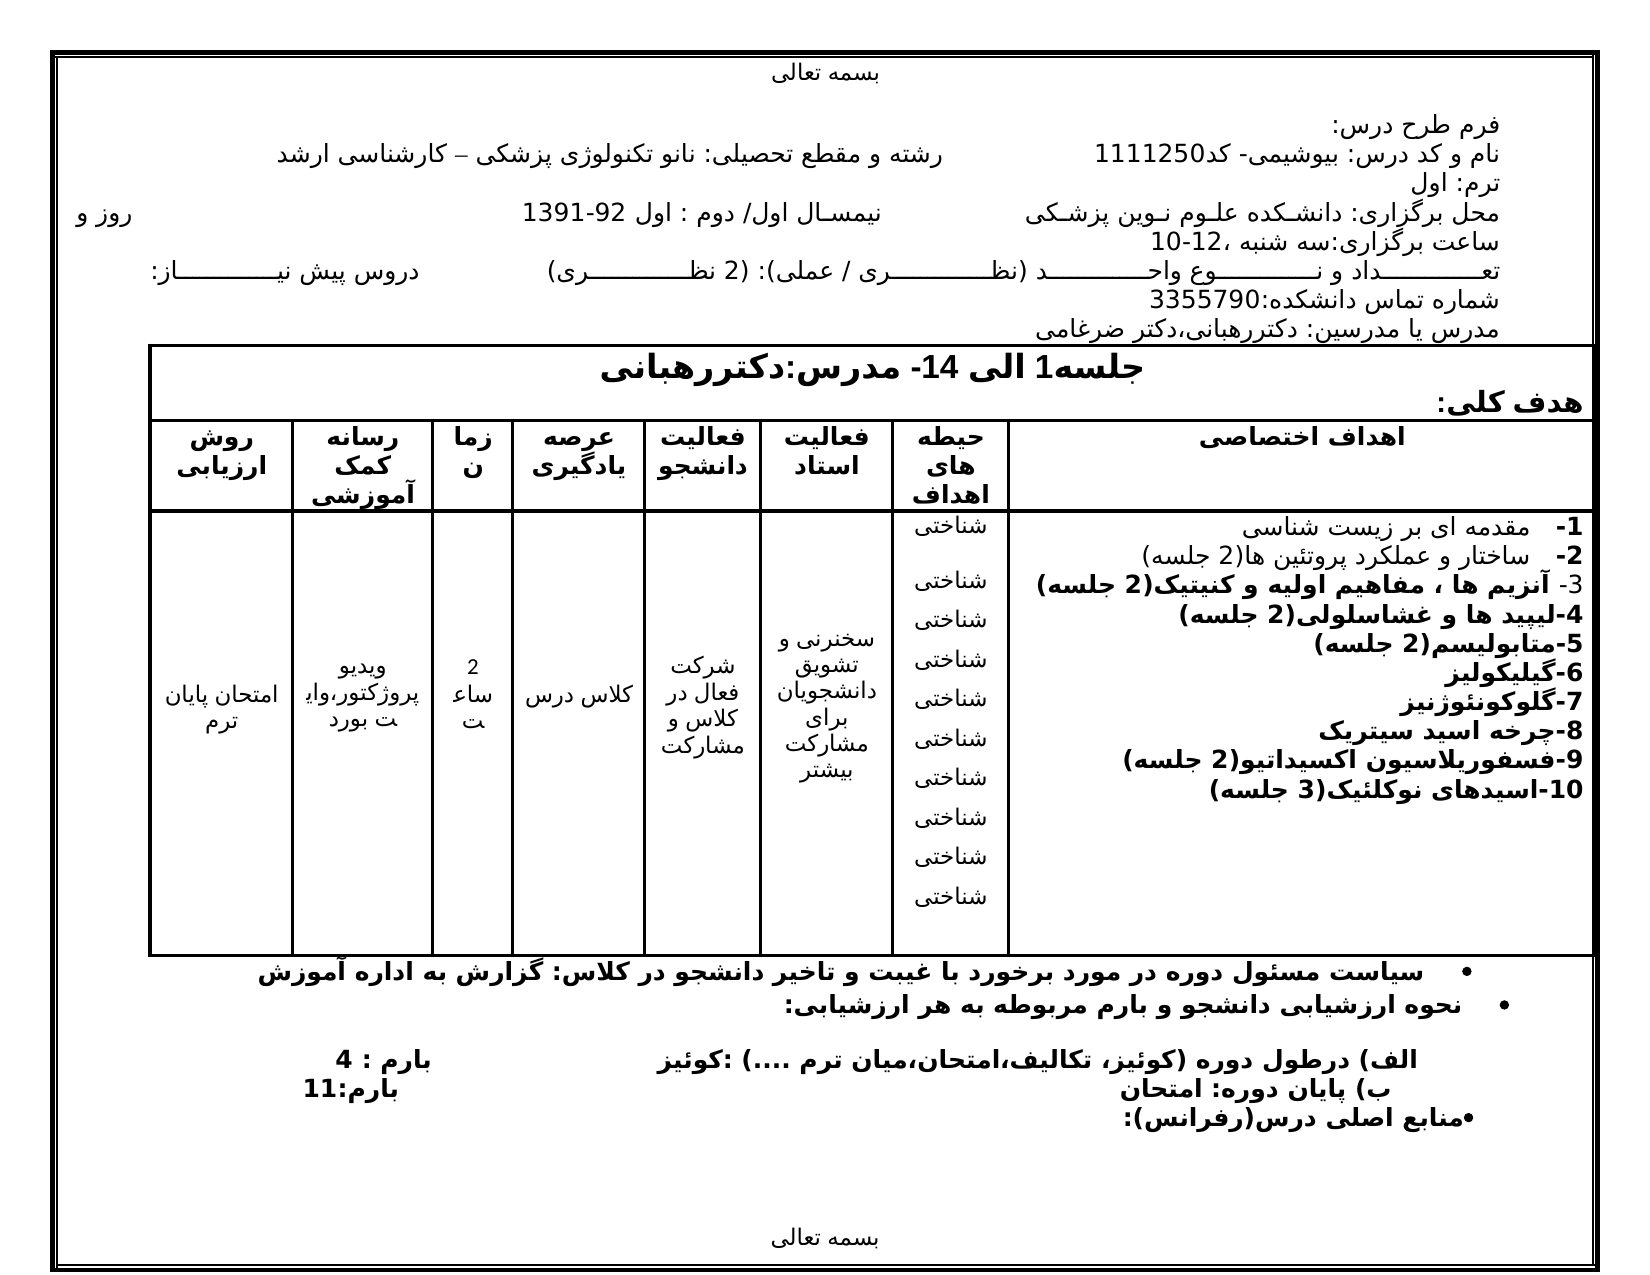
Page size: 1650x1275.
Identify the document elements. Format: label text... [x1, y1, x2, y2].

list سیاست مسئول دوره در مورد برخورد با غیبت و تاخیر دانشجو در کلاس: گزارش به اداره آموزش [150, 957, 1462, 986]
table_header جلسه1 الی 14- مدرس:دکتررهبانی هدف کلی: [152, 347, 1592, 419]
table_cell رسانه کمک آموزشی [294, 422, 431, 509]
table_cell کلاس درس [514, 513, 643, 954]
list منابع اصلی درس(رفرانس): [150, 1103, 1464, 1132]
text مدرس یا مدرسین: دکتررهبانی،دکتر ضرغامی [150, 314, 1500, 343]
table_cell عرصه یادگیری [514, 422, 643, 509]
text فرم طرح درس: [150, 110, 1500, 139]
text محل برگزاری: دانشکده علوم نوین پزشکی نیمسال اول/ دوم : اول 92-1391 روز و ساعت برگزاری:سه شنبه ،12-10 [76, 198, 1500, 256]
text نام و کد درس: بیوشیمی- کد1111250 رشته و مقطع تحصیلی: نانو تکنولوژی پزشکی – کارشناسی ارشد ترم: اول [150, 139, 1500, 198]
table_cell ویدیو پروژکتور،وایت بورد [294, 513, 431, 954]
table_cell سخنرنی و تشویق دانشجویان برای مشارکت بیشتر [762, 513, 891, 954]
text ب) پایان دوره: امتحان بارم:11 [150, 1074, 1462, 1103]
text بسمه تعالی [150, 1224, 1500, 1250]
table_cell امتحان پایان ترم [152, 513, 291, 954]
list نحوه ارزشیابی دانشجو و بارم مربوطه به هر ارزشیابی: [150, 990, 1500, 1019]
table_cell 1- مقدمه ای بر زیست شناسی 2- ساختار و عملکرد پروتئین ها(2 جلسه) 3- آنزیم ها ، مفاهیم اولیه و کنیتیک(2 جلسه) 4-لیپید ها و غشاسلولی(2 جلسه) 5-متابولیسم(2 جلسه) 6-گیلیکولیز 7-گلوکونئوژنیز 8-چرخه اسید سیتریک 9-فسفوریلاسیون اکسیداتیو(2 جلسه) 10-اسیدهای نوکلئیک(3 جلسه) [1010, 513, 1592, 954]
table_cell فعالیت دانشجو [646, 422, 759, 509]
table_cell زمان [434, 422, 511, 509]
table_cell فعالیت استاد [762, 422, 891, 509]
table_cell 2 ساعت [434, 513, 511, 954]
text تعداد و نوع واحد (نظری / عملی): (2 نظری) دروس پیش نیاز: شماره تماس دانشکده:3355790 [150, 256, 1500, 314]
table_cell روش ارزیابی [152, 422, 291, 509]
table_cell حیطه های اهداف [894, 422, 1007, 509]
text الف) درطول دوره (کوئیز، تکالیف،امتحان،میان ترم ....) :کوئیز بارم : 4 [150, 1045, 1462, 1074]
table_cell اهداف اختصاصی [1010, 422, 1592, 509]
table_cell شرکت فعال در کلاس و مشارکت [646, 513, 759, 954]
table_cell شناختی شناختی شناختی شناختی شناختی شناختی شناختی شناختی شناختی شناختی [894, 513, 1007, 954]
text بسمه تعالی [150, 59, 1500, 85]
